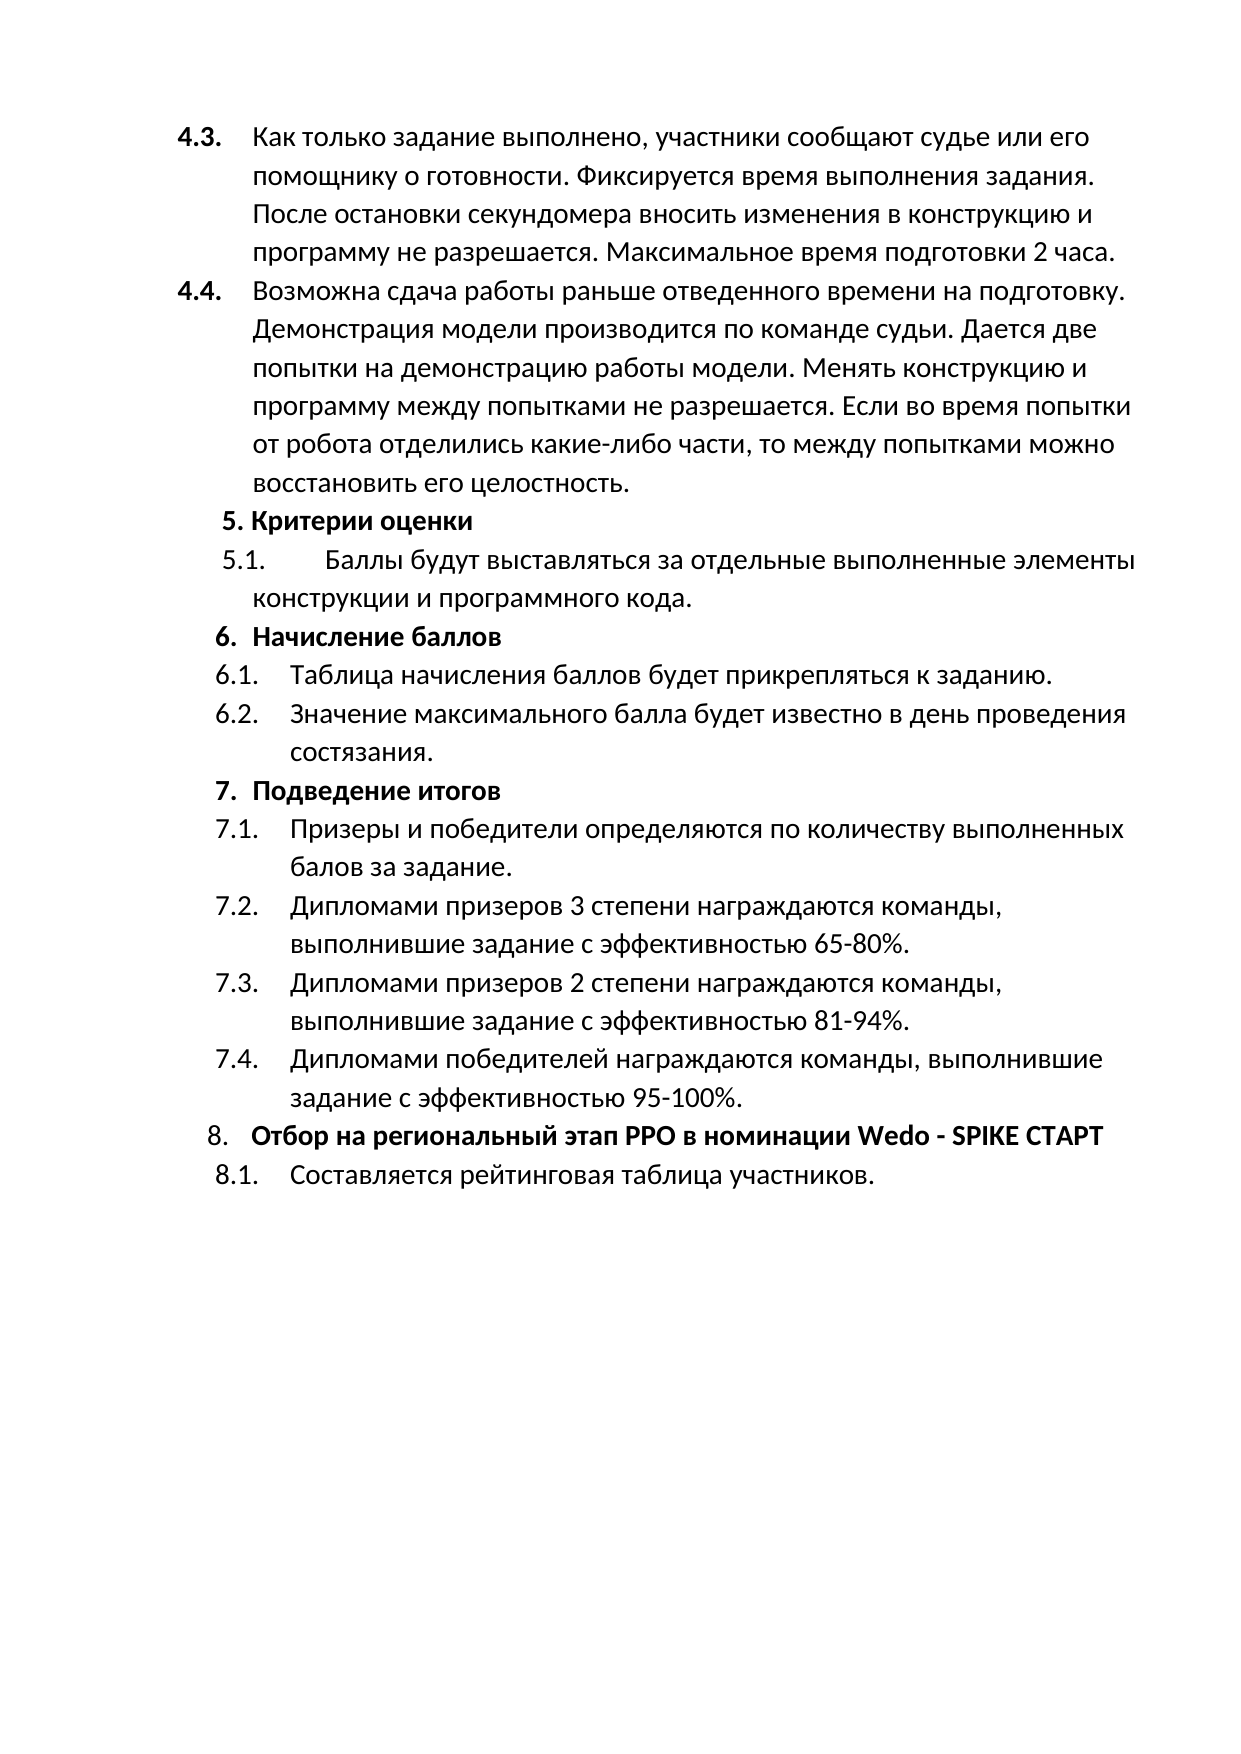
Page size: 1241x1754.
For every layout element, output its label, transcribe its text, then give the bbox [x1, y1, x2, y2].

list Баллы будут выставляться за отдельные выполненные элементы конструкции и программного кода. [222, 541, 1152, 615]
list Дипломами призеров 3 степени награждаются команды, выполнившие задание с эффективностью 65-80%. [215, 887, 1152, 961]
list Составляется рейтинговая таблица участников. [215, 1156, 1152, 1192]
list Подведение итогов [215, 772, 1152, 807]
list Таблица начисления баллов будет прикрепляться к заданию. [215, 656, 1152, 692]
list Дипломами призеров 2 степени награждаются команды, выполнившие задание с эффективностью 81-94%. [215, 964, 1152, 1038]
list Возможна сдача работы раньше отведенного времени на подготовку. Демонстрация модели производится по команде судьи. Дается две попытки на демонстрацию работы модели. Менять конструкцию и программу между попытками не разрешается. Если во время попытки от робота отделились какие-либо части, то между попытками можно восстановить его целостность. [177, 272, 1152, 500]
list Как только задание выполнено, участники сообщают судье или его помощнику о готовности. Фиксируется время выполнения задания. После остановки секундомера вносить изменения в конструкцию и программу не разрешается. Максимальное время подготовки 2 часа. [177, 118, 1152, 269]
list Значение максимального балла будет известно в день проведения состязания. [215, 695, 1152, 769]
list Отбор на региональный этап РРО в номинации Wedo - SPIKE СТАРТ [207, 1117, 1152, 1153]
list Критерии оценки [222, 502, 1152, 538]
list Призеры и победители определяются по количеству выполненных балов за задание. [215, 810, 1152, 884]
list Дипломами победителей награждаются команды, выполнившие задание с эффективностью 95-100%. [215, 1041, 1152, 1115]
list Начисление баллов [215, 618, 1152, 653]
